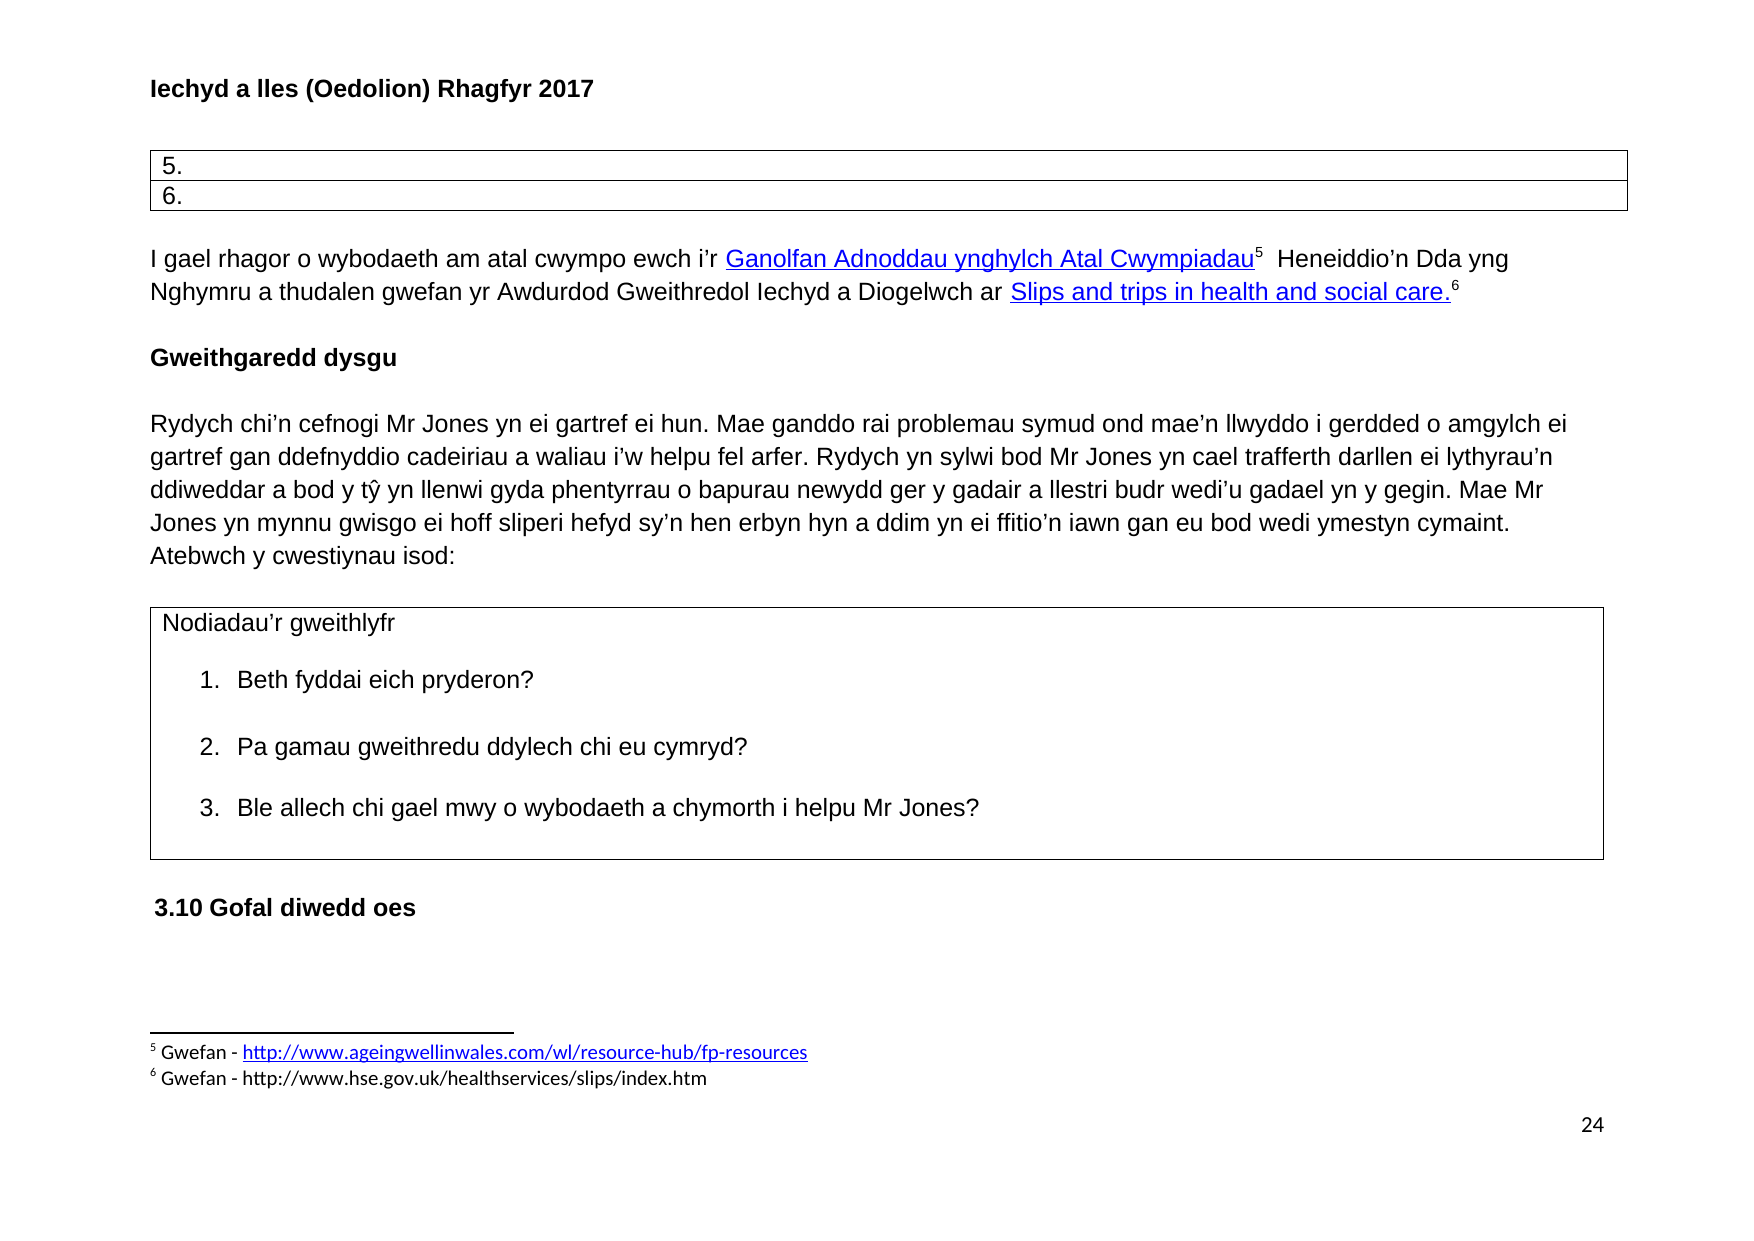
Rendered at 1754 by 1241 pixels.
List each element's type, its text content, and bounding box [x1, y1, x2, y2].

text Gweithgaredd dysgu [150, 343, 1604, 371]
list Gofal diwedd oes [154, 893, 1604, 922]
text I gael rhagor o wybodaeth am atal cwympo ewch i’r Ganolfan Adnoddau ynghylch Atal Cwympiadau Heneiddio’n Dda yng Nghymru a thudalen gwefan yr Awdurdod Gweithredol Iechyd a Diogelwch ar Slips and trips in health and social care. [150, 244, 1604, 305]
table_cell 5. [151, 151, 1627, 180]
text Rydych chi’n cefnogi Mr Jones yn ei gartref ei hun. Mae ganddo rai problemau symud ond mae’n llwyddo i gerdded o amgylch ei gartref gan ddefnyddio cadeiriau a waliau i’w helpu fel arfer. Rydych yn sylwi bod Mr Jones yn cael trafferth darllen ei lythyrau’n ddiweddar a bod y tŷ yn llenwi gyda phentyrrau o bapurau newydd ger y gadair a llestri budr wedi’u gadael yn y gegin. Mae Mr Jones yn mynnu gwisgo ei hoff sliperi hefyd sy’n hen erbyn hyn a ddim yn ei ffitio’n iawn gan eu bod wedi ymestyn cymaint. Atebwch y cwestiynau isod: [150, 409, 1604, 569]
table_cell 6. [151, 181, 1627, 209]
table_header Nodiadau’r gweithlyfr Beth fyddai eich pryderon? Pa gamau gweithredu ddylech chi eu cymryd? Ble allech chi gael mwy o wybodaeth a chymorth i helpu Mr Jones? [151, 608, 1603, 859]
